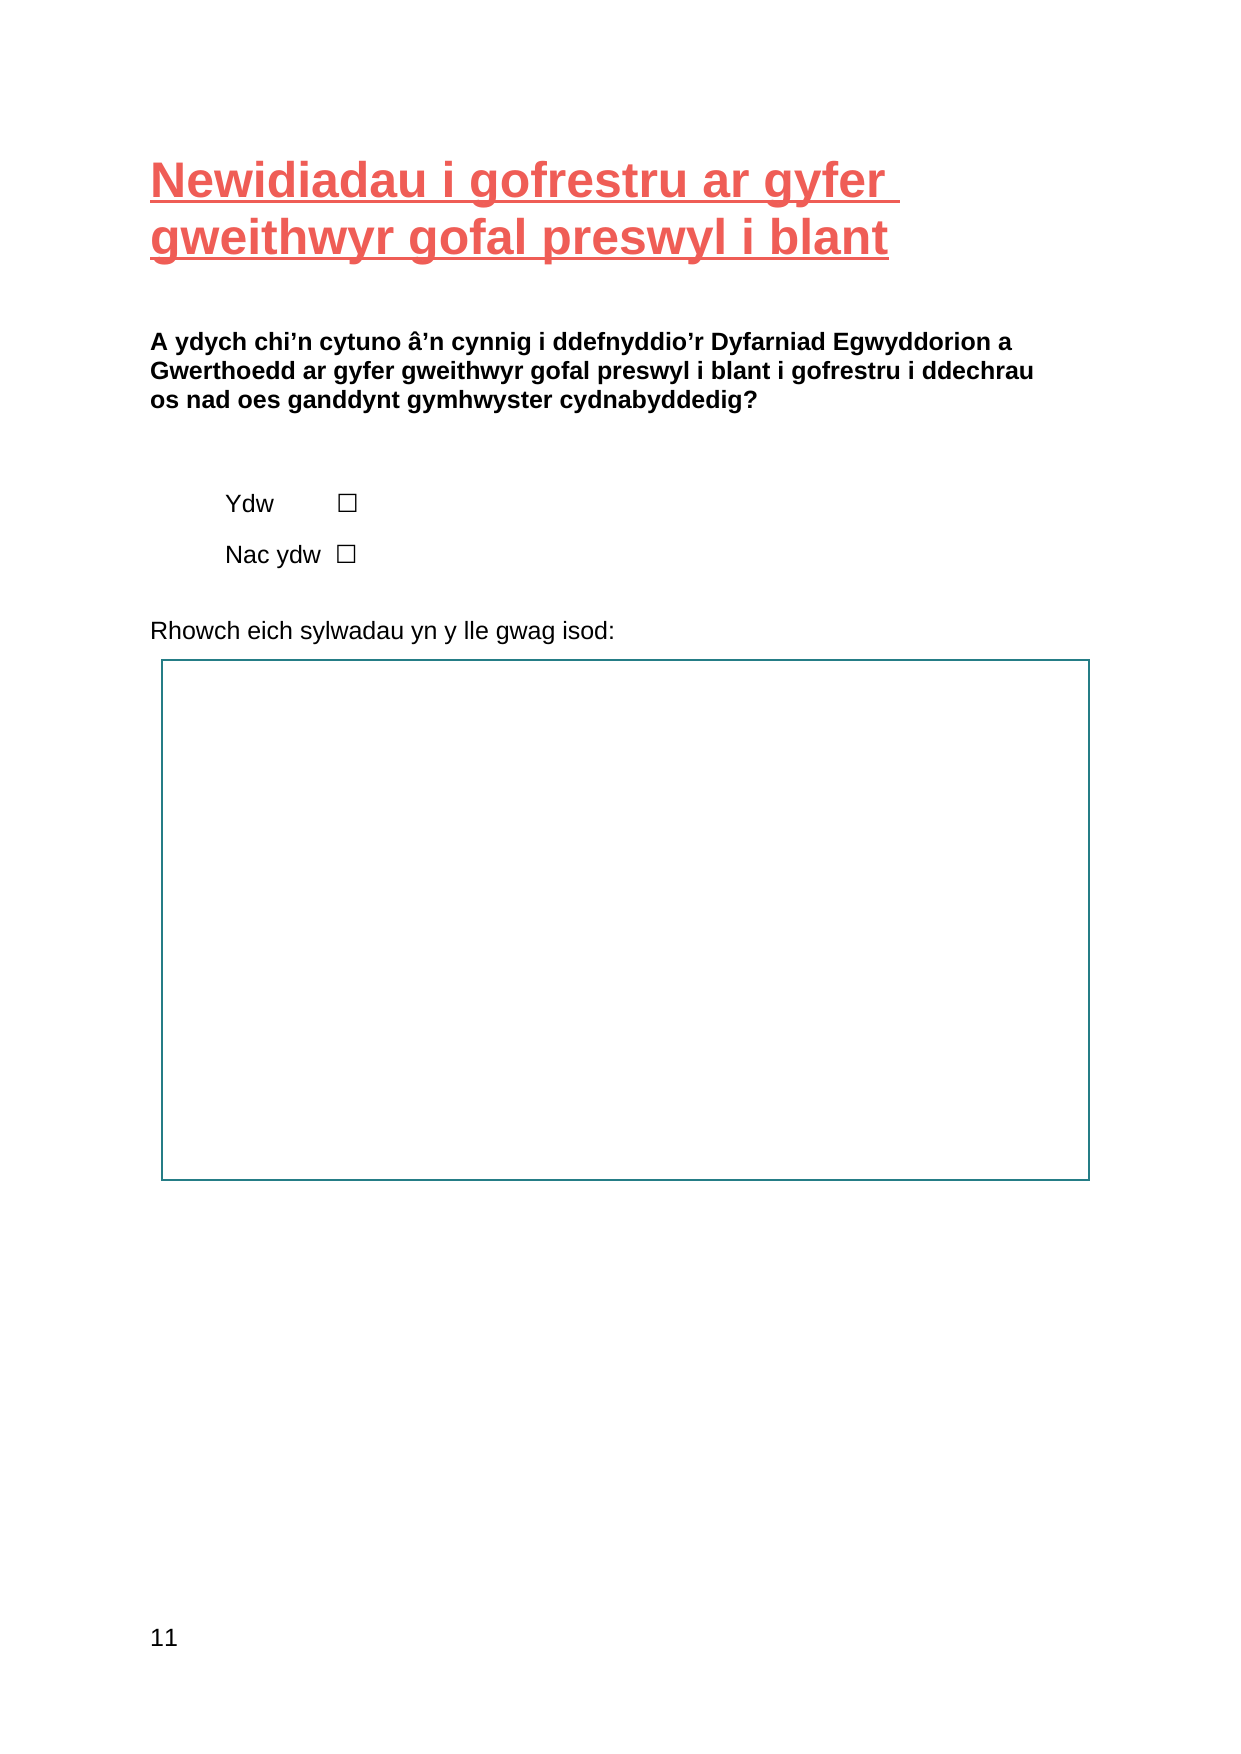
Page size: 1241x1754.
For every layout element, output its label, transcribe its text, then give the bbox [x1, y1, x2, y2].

text A ydych chi’n cytuno â’n cynnig i ddefnyddio’r Dyfarniad Egwyddorion a Gwerthoedd ar gyfer gweithwyr gofal preswyl i blant i gofrestru i ddechrau os nad oes ganddynt gymhwyster cydnabyddedig? [150, 327, 1062, 413]
table_header [163, 661, 1088, 1179]
text Ydw [225, 485, 1090, 519]
text Nac ydw [225, 536, 1090, 571]
text Newidiadau i gofrestru ar gyfer gweithwyr gofal preswyl i blant [150, 150, 1062, 265]
text Rhowch eich sylwadau yn y lle gwag isod: [150, 616, 1090, 645]
